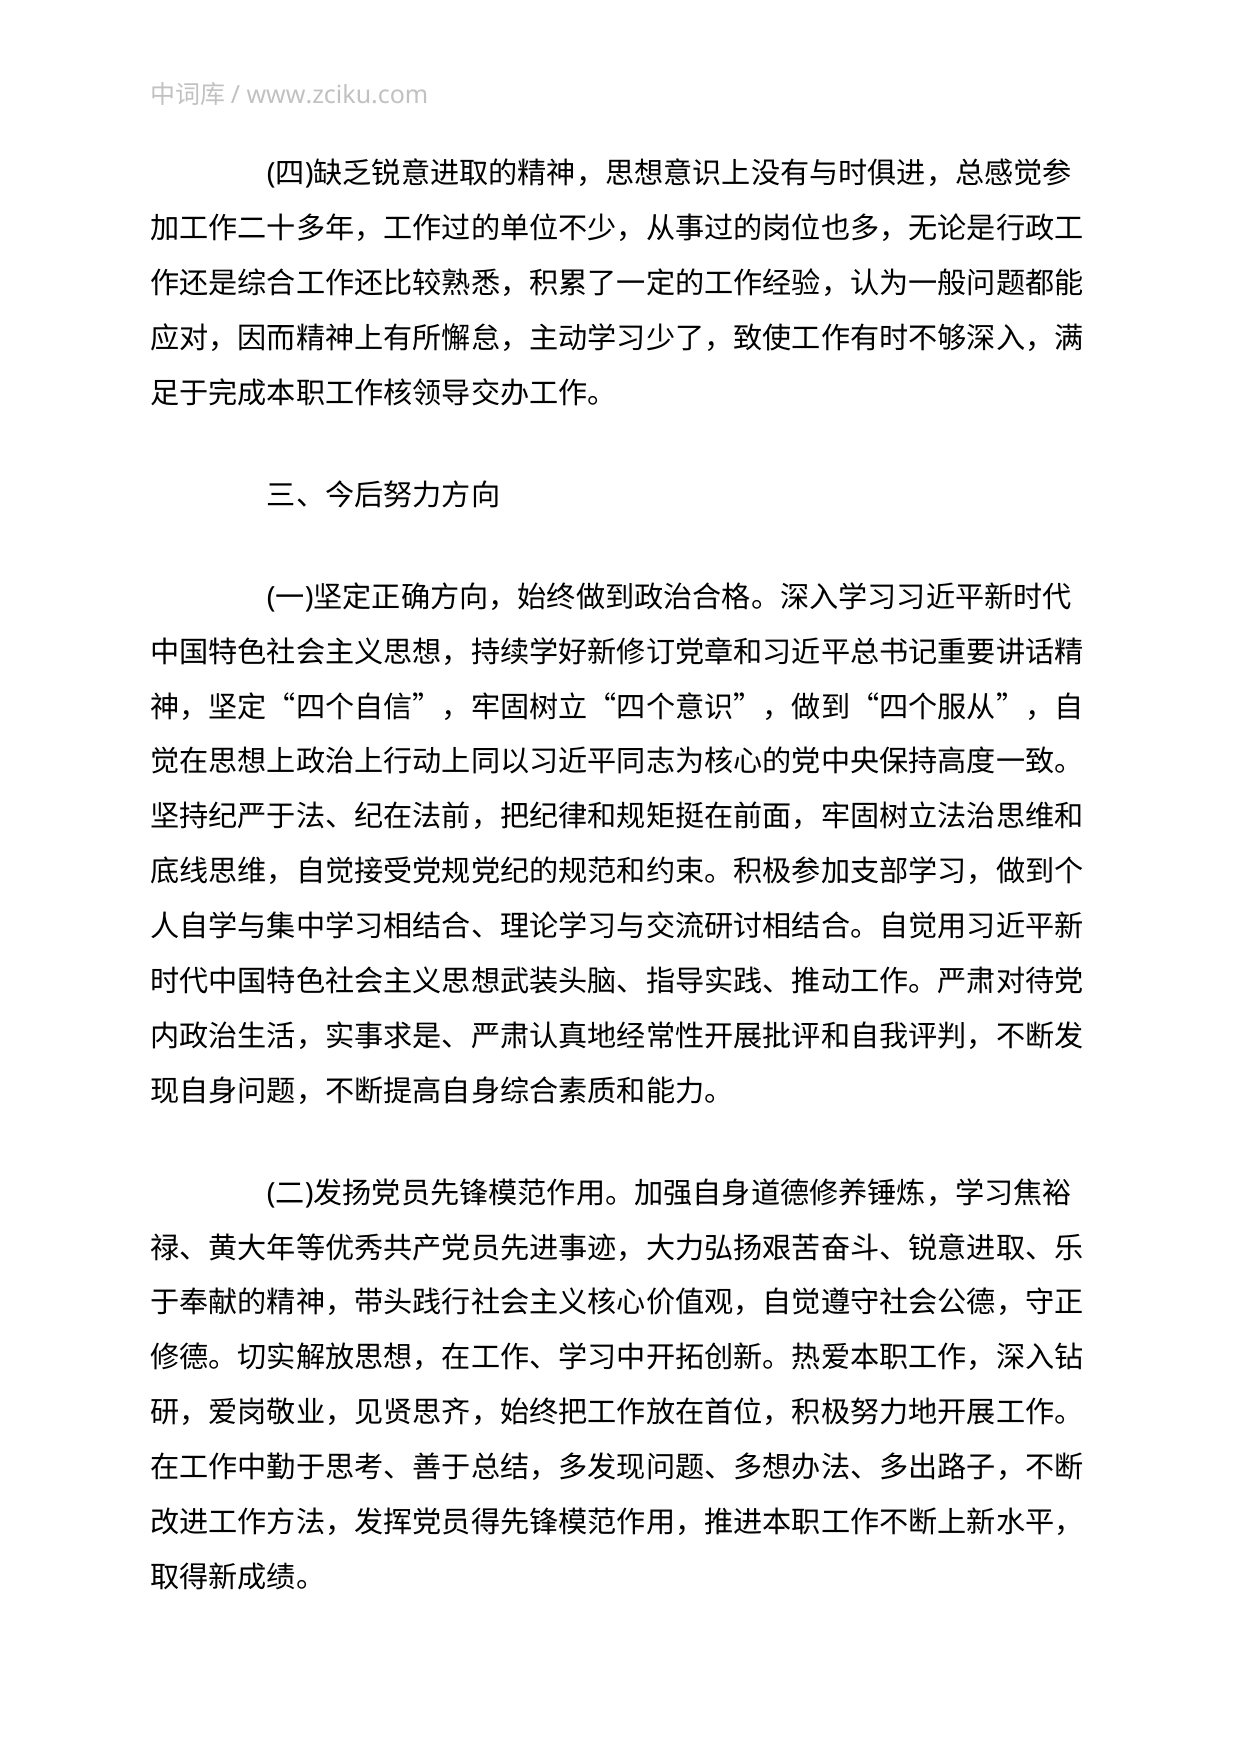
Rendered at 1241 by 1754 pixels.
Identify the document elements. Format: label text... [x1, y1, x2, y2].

text (二)发扬党员先锋模范作用。加强自身道德修养锤炼，学习焦裕禄、黄大年等优秀共产党员先进事迹，大力弘扬艰苦奋斗、锐意进取、乐于奉献的精神，带头践行社会主义核心价值观，自觉遵守社会公德，守正修德。切实解放思想，在工作、学习中开拓创新。热爱本职工作，深入钻研，爱岗敬业，见贤思齐，始终把工作放在首位，积极努力地开展工作。在工作中勤于思考、善于总结，多发现问题、多想办法、多出路子，不断改进工作方法，发挥党员得先锋模范作用，推进本职工作不断上新水平，取得新成绩。 [150, 1169, 1090, 1596]
text (四)缺乏锐意进取的精神，思想意识上没有与时俱进，总感觉参加工作二十多年，工作过的单位不少，从事过的岗位也多，无论是行政工作还是综合工作还比较熟悉，积累了一定的工作经验，认为一般问题都能应对，因而精神上有所懈怠，主动学习少了，致使工作有时不够深入，满足于完成本职工作核领导交办工作。 [150, 150, 1090, 412]
text 三、今后努力方向 [150, 471, 1090, 514]
text (一)坚定正确方向，始终做到政治合格。深入学习习近平新时代中国特色社会主义思想，持续学好新修订党章和习近平总书记重要讲话精神，坚定“四个自信”，牢固树立“四个意识”，做到“四个服从”，自觉在思想上政治上行动上同以习近平同志为核心的党中央保持高度一致。坚持纪严于法、纪在法前，把纪律和规矩挺在前面，牢固树立法治思维和底线思维，自觉接受党规党纪的规范和约束。积极参加支部学习，做到个人自学与集中学习相结合、理论学习与交流研讨相结合。自觉用习近平新时代中国特色社会主义思想武装头脑、指导实践、推动工作。严肃对待党内政治生活，实事求是、严肃认真地经常性开展批评和自我评判，不断发现自身问题，不断提高自身综合素质和能力。 [150, 573, 1090, 1110]
